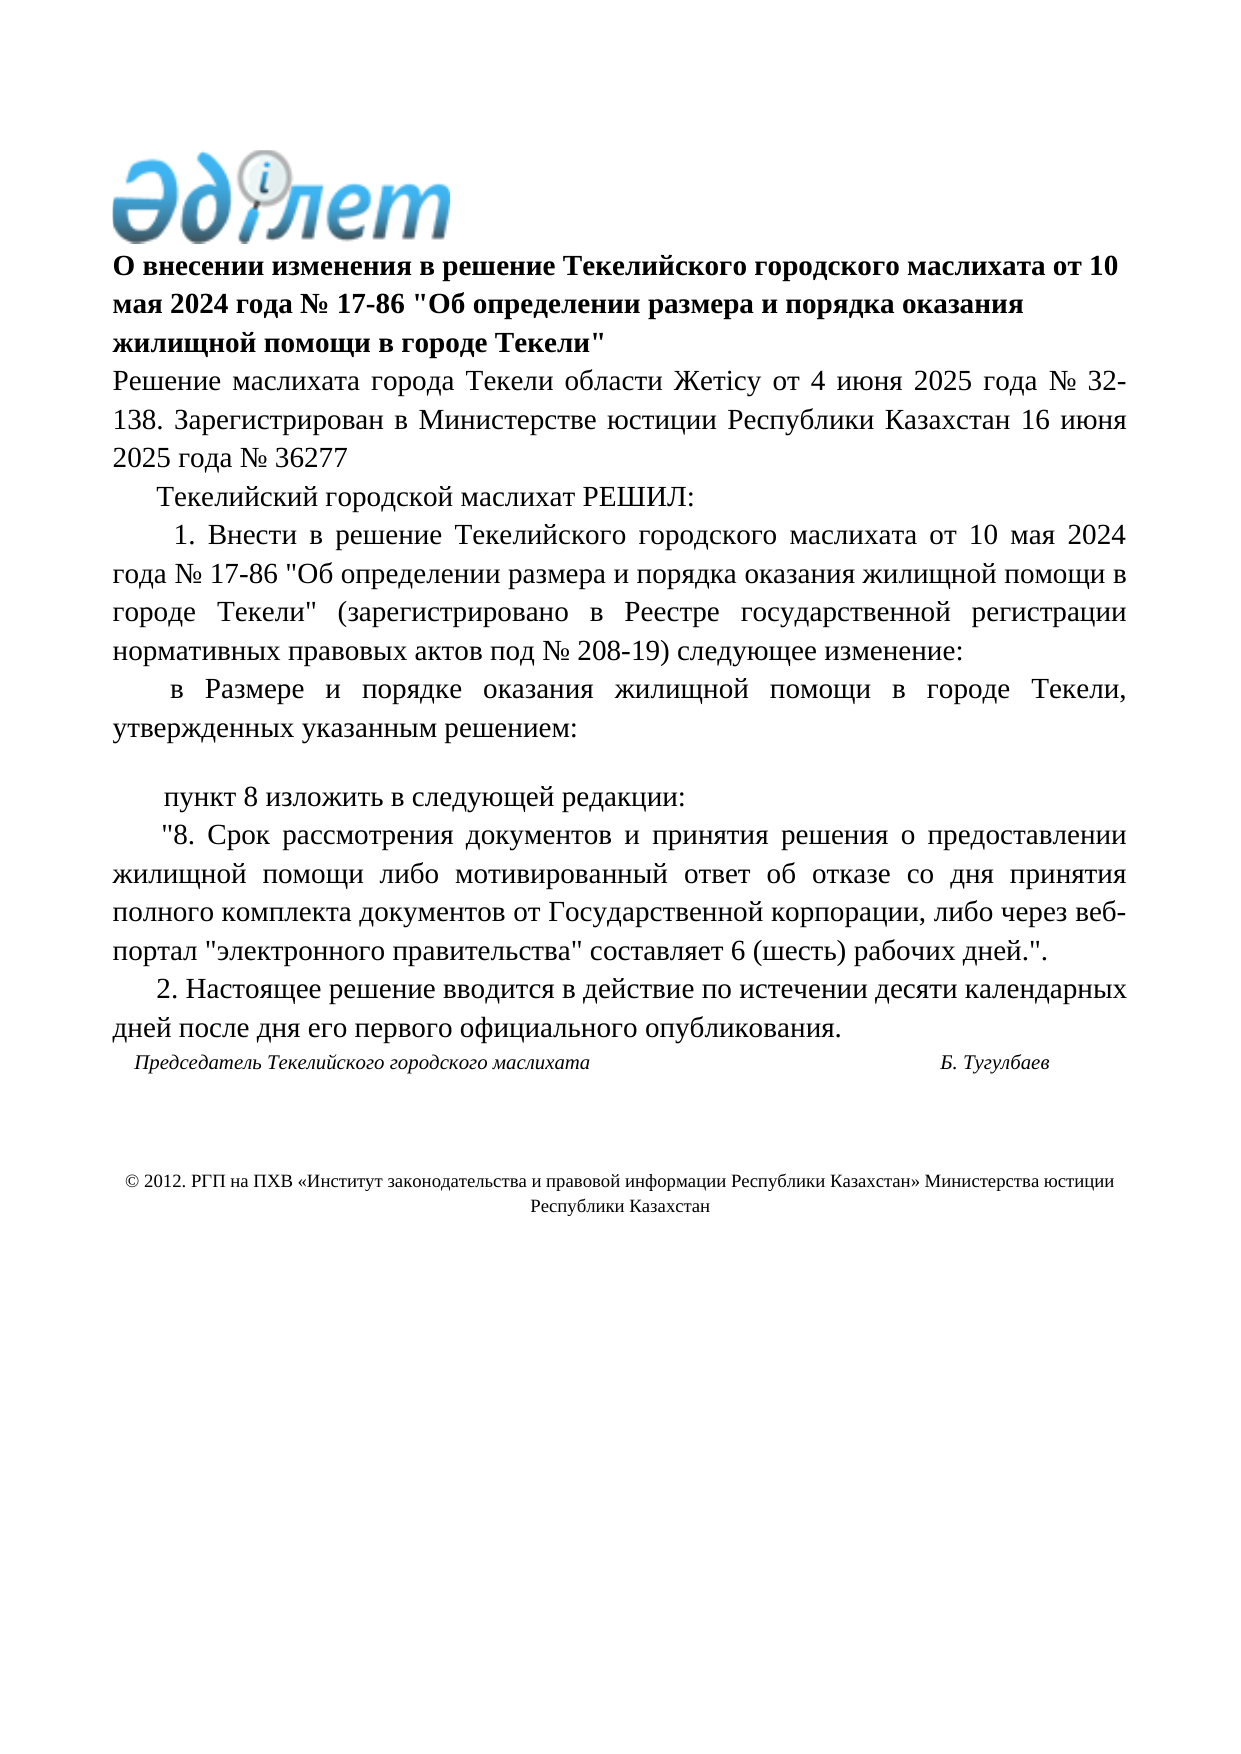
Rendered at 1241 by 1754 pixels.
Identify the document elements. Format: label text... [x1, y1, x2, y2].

text Текелийский городской маслихат РЕШИЛ: [112, 479, 1128, 512]
text в Размере и порядке оказания жилищной помощи в городе Текели, утвержденных указанным решением: [112, 672, 1128, 744]
table_header Председатель Текелийского городского маслихата [101, 1049, 939, 1080]
text 2. Настоящее решение вводится в действие по истечении десяти календарных дней после дня его первого официального опубликования. [112, 972, 1128, 1044]
text О внесении изменения в решение Текелийского городского маслихата от 10 мая 2024 года № 17-86 "Об определении размера и порядка оказания жилищной помощи в городе Текели" [112, 248, 1128, 358]
table_header Б. Тугулбаев [939, 1049, 1240, 1080]
text 1. Внести в решение Текелийского городского маслихата от 10 мая 2024 года № 17-86 "Об определении размера и порядка оказания жилищной помощи в городе Текели" (зарегистрировано в Реестре государственной регистрации нормативных правовых актов под № 208-19) следующее изменение: [112, 517, 1128, 667]
picture [112, 150, 451, 244]
text "8. Срок рассмотрения документов и принятия решения о предоставлении жилищной помощи либо мотивированный ответ об отказе со дня принятия полного комплекта документов от Государственной корпорации, либо через веб-портал "электронного правительства" составляет 6 (шесть) рабочих дней.". [112, 817, 1128, 967]
text Решение маслихата города Текели области Жетісу от 4 июня 2025 года № 32-138. Зарегистрирован в Министерстве юстиции Республики Казахстан 16 июня 2025 года № 36277 [112, 363, 1128, 474]
text © 2012. РГП на ПХВ «Институт законодательства и правовой информации Республики Казахстан» Министерства юстиции Республики Казахстан [112, 1170, 1128, 1217]
text пункт 8 изложить в следующей редакции: [112, 779, 1128, 812]
